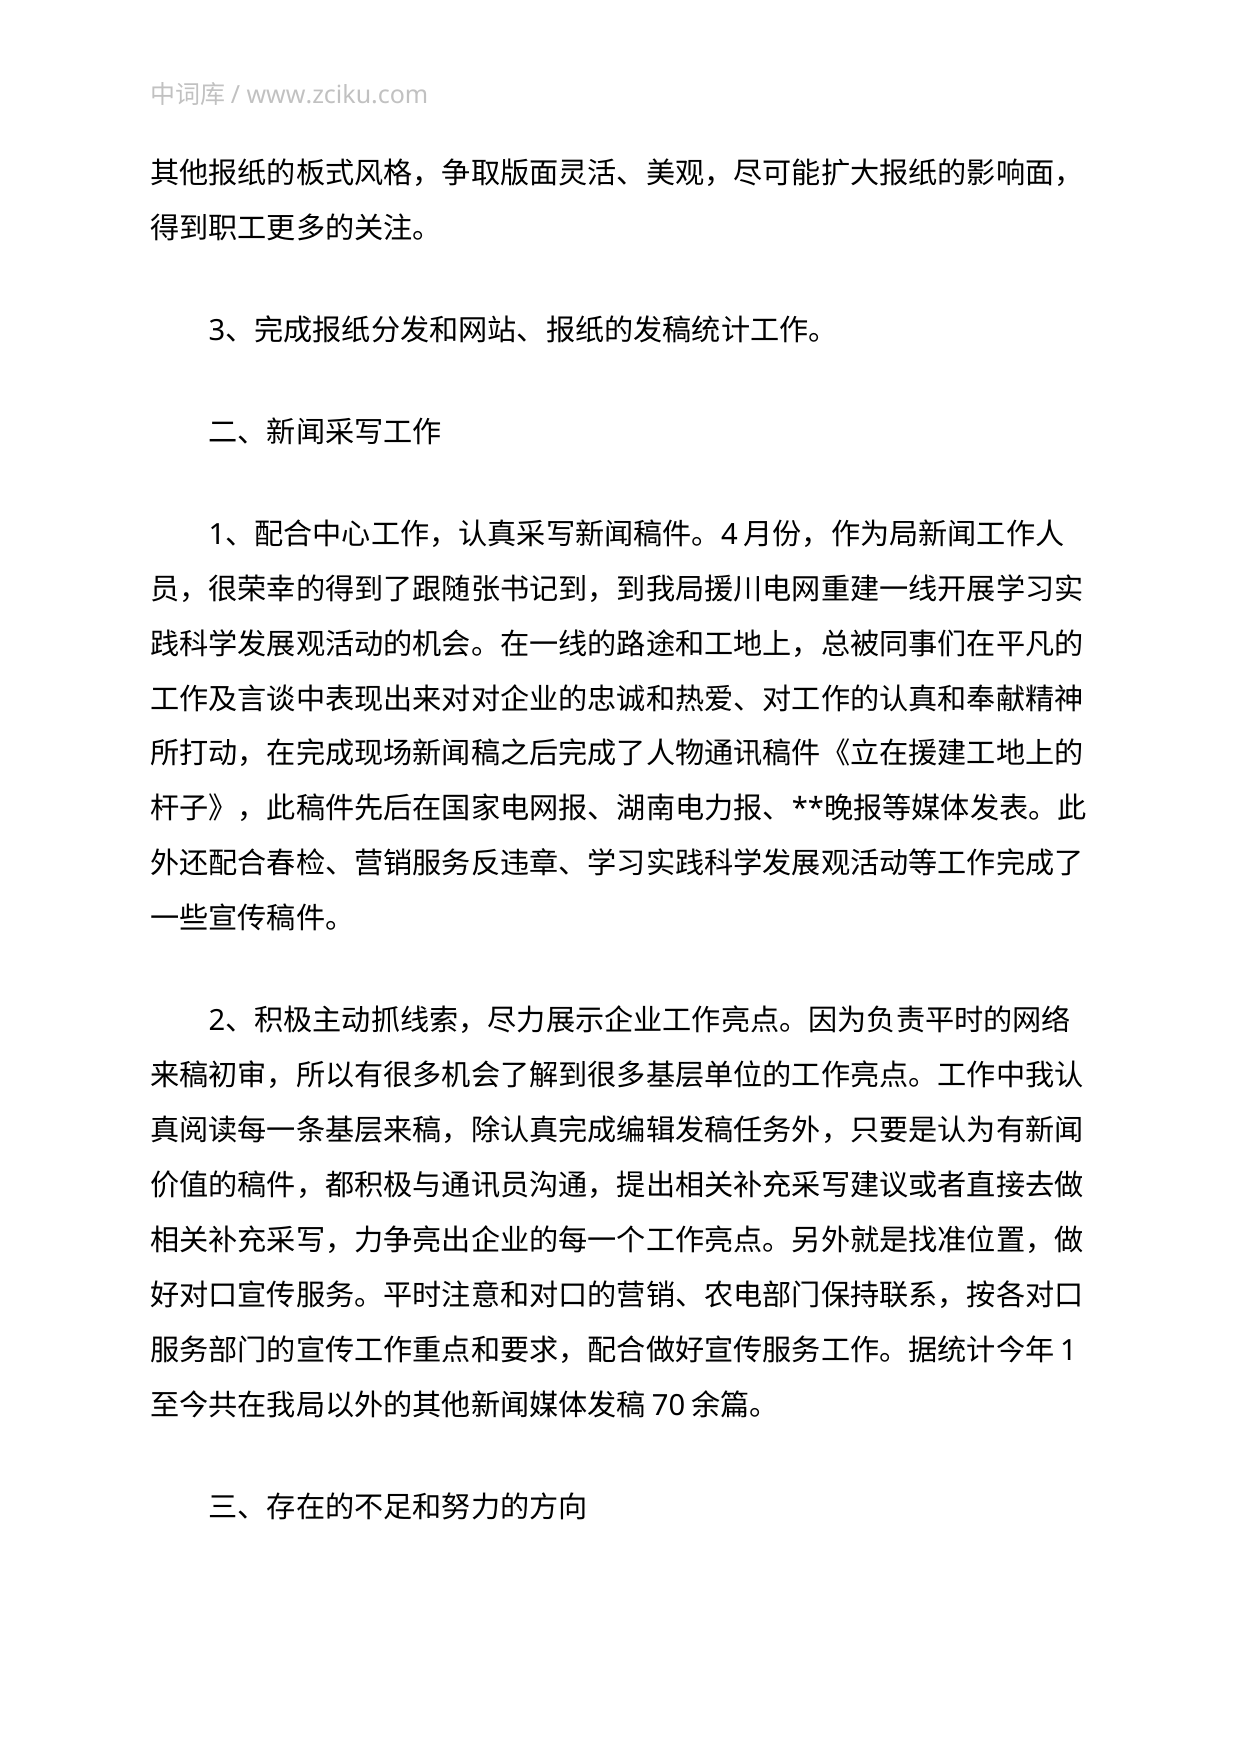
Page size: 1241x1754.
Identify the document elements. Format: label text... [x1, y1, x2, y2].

text 三、存在的不足和努力的方向 [150, 1483, 1090, 1525]
text 2、积极主动抓线索，尽力展示企业工作亮点。因为负责平时的网络来稿初审，所以有很多机会了解到很多基层单位的工作亮点。工作中我认真阅读每一条基层来稿，除认真完成编辑发稿任务外，只要是认为有新闻价值的稿件，都积极与通讯员沟通，提出相关补充采写建议或者直接去做相关补充采写，力争亮出企业的每一个工作亮点。另外就是找准位置，做好对口宣传服务。平时注意和对口的营销、农电部门保持联系，按各对口服务部门的宣传工作重点和要求，配合做好宣传服务工作。据统计今年1至今共在我局以外的其他新闻媒体发稿70余篇。 [150, 997, 1090, 1423]
text 3、完成报纸分发和网站、报纸的发稿统计工作。 [150, 307, 1090, 349]
text 二、新闻采写工作 [150, 409, 1090, 451]
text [150, 150, 1090, 247]
text 1、配合中心工作，认真采写新闻稿件。4月份，作为局新闻工作人员，很荣幸的得到了跟随张书记到，到我局援川电网重建一线开展学习实践科学发展观活动的机会。在一线的路途和工地上，总被同事们在平凡的工作及言谈中表现出来对对企业的忠诚和热爱、对工作的认真和奉献精神所打动，在完成现场新闻稿之后完成了人物通讯稿件《立在援建工地上的杆子》，此稿件先后在国家电网报、湖南电力报、**晚报等媒体发表。此外还配合春检、营销服务反违章、学习实践科学发展观活动等工作完成了一些宣传稿件。 [150, 510, 1090, 937]
